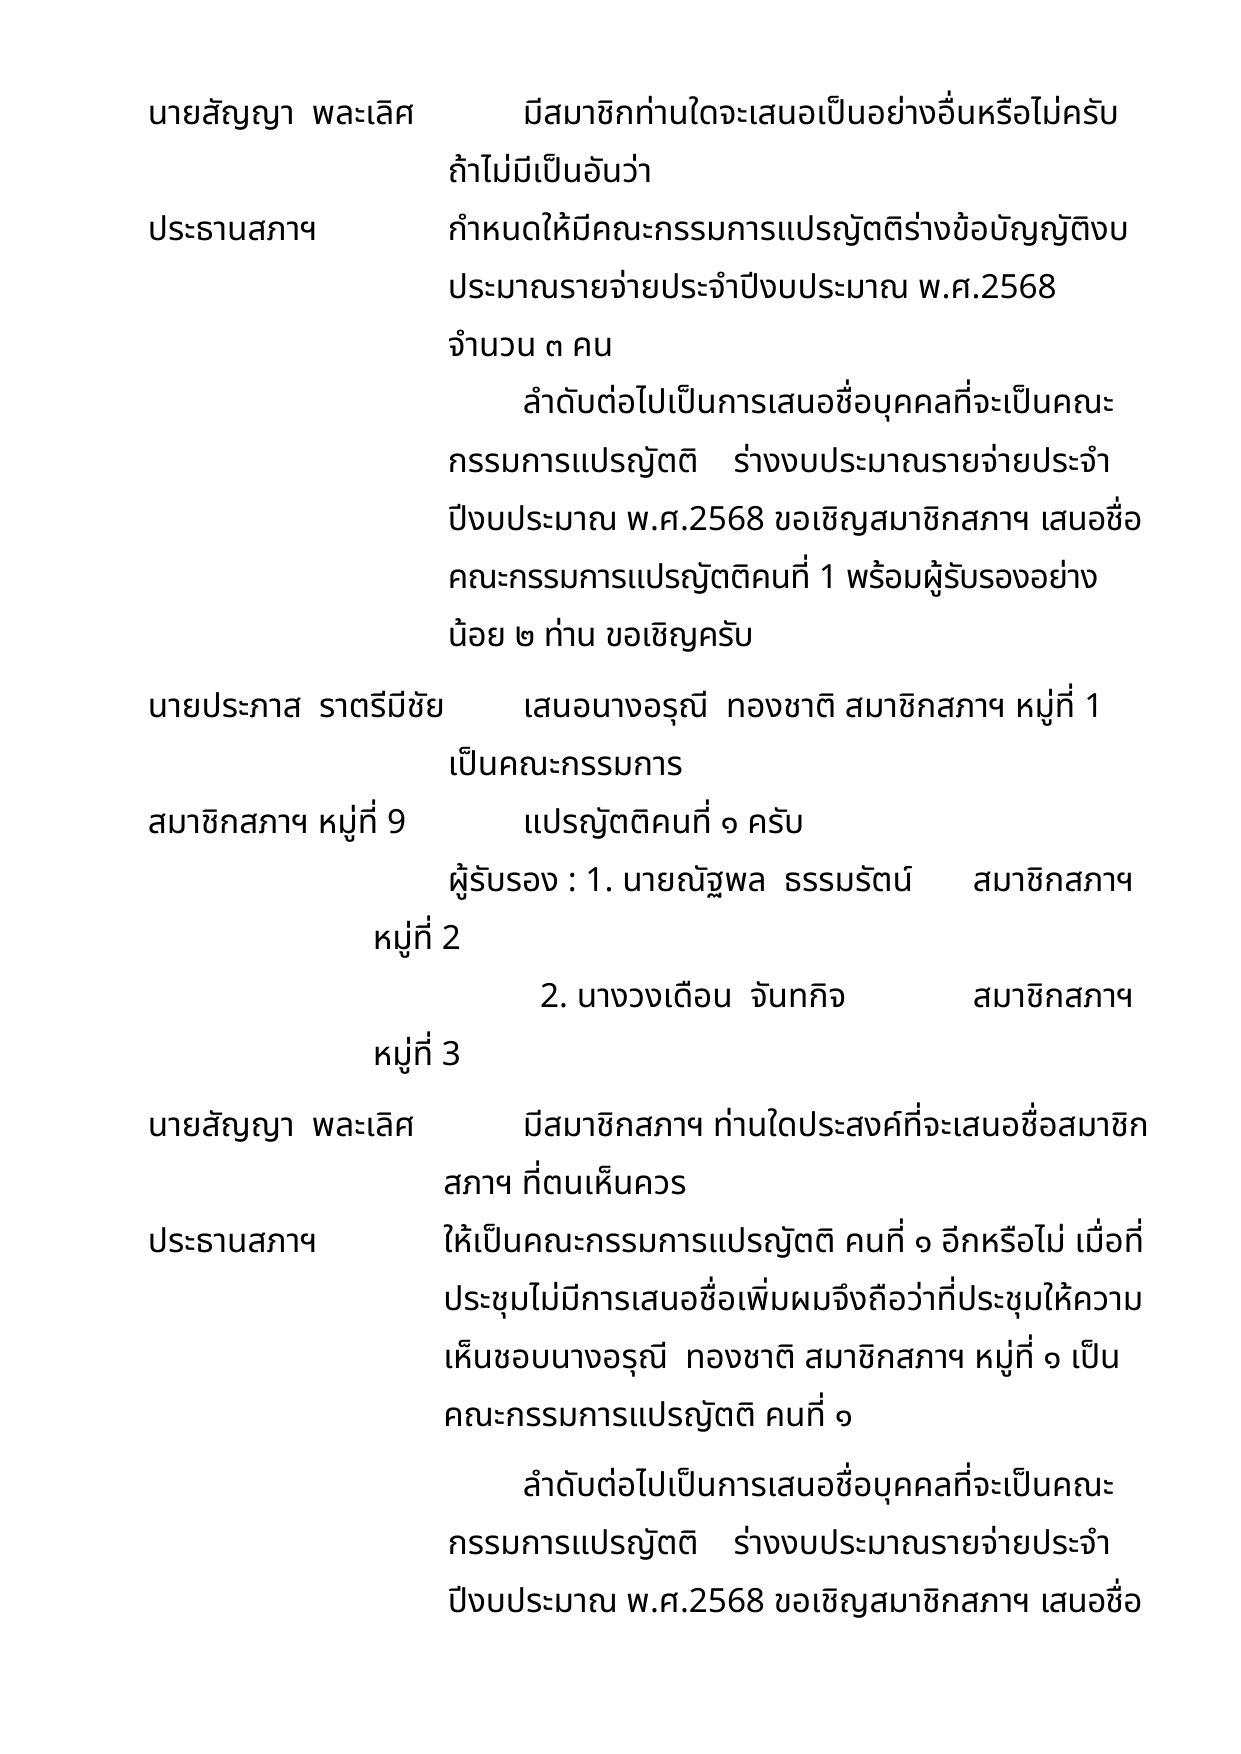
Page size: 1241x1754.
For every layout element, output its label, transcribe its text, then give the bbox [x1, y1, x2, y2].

text สมาชิกสภาฯ หมู่ที่ 9 แปรญัตติคนที่ ๑ ครับ [148, 797, 1152, 848]
text ประธานสภาฯ ให้เป็นคณะกรรมการแปรญัตติ คนที่ ๑ อีกหรือไม่ เมื่อที่ประชุมไม่มีการเสนอชื่อเพิ่มผมจึงถือว่าที่ประชุมให้ความเห็นชอบนางอรุณี ทองชาติ สมาชิกสภาฯ หมู่ที่ ๑ เป็นคณะกรรมการแปรญัตติ คนที่ ๑ [148, 1217, 1152, 1441]
text นายสัญญา พละเลิศ มีสมาชิกท่านใดจะเสนอเป็นอย่างอื่นหรือไม่ครับ ถ้าไม่มีเป็นอันว่า [148, 89, 1152, 197]
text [448, 1461, 1152, 1628]
text นายประภาส ราตรีมีชัย เสนอนางอรุณี ทองชาติ สมาชิกสภาฯ หมู่ที่ 1 เป็นคณะกรรมการ [148, 681, 1152, 790]
text 2. นางวงเดือน จันทกิจ สมาชิกสภาฯ หมู่ที่ 3 [148, 972, 1152, 1081]
text ผู้รับรอง : 1. นายณัฐพล ธรรมรัตน์ สมาชิกสภาฯ หมู่ที่ 2 [373, 856, 1152, 964]
text นายสัญญา พละเลิศ มีสมาชิกสภาฯ ท่านใดประสงค์ที่จะเสนอชื่อสมาชิกสภาฯ ที่ตนเห็นควร [148, 1101, 1152, 1209]
text ลำดับต่อไปเป็นการเสนอชื่อบุคคลที่จะเป็นคณะกรรมการแปรญัตติ ร่างงบประมาณรายจ่ายประจำปีงบประมาณ พ.ศ.2568 ขอเชิญสมาชิกสภาฯ เสนอชื่อคณะกรรมการแปรญัตติคนที่ 1 พร้อมผู้รับรองอย่างน้อย ๒ ท่าน ขอเชิญครับ [448, 378, 1152, 661]
text ประธานสภาฯ กำหนดให้มีคณะกรรมการแปรญัตติร่างข้อบัญญัติงบประมาณรายจ่ายประจำปีงบประมาณ พ.ศ.2568 จำนวน ๓ คน [148, 204, 1152, 371]
